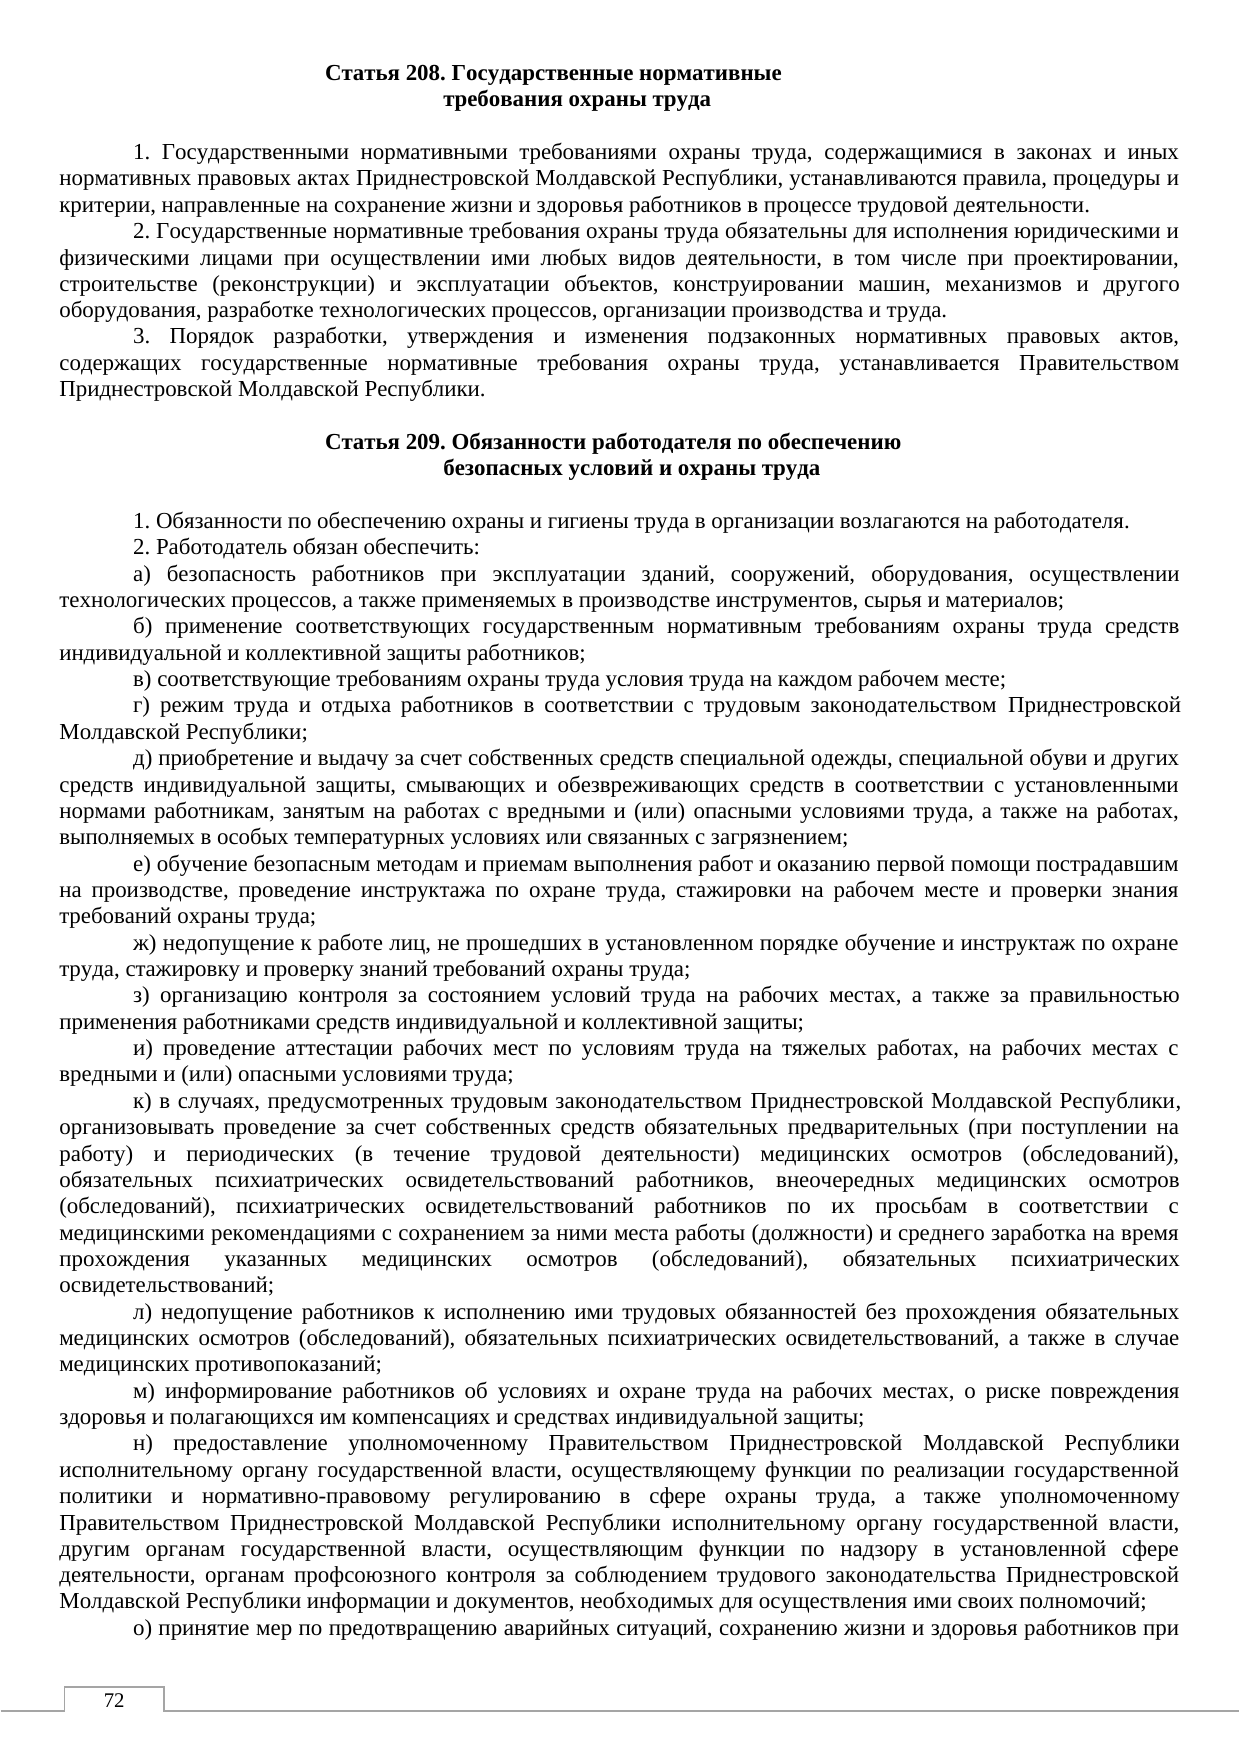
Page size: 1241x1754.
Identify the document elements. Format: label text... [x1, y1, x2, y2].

text д) приобретение и выдачу за счет собственных средств специальной одежды, специальной обуви и других средств индивидуальной защиты, смывающих и обезвреживающих средств в соответствии с установленными нормами работникам, занятым на работах с вредными и (или) опасными условиями труда, а также на работах, выполняемых в особых температурных условиях или связанных с загрязнением; [59, 744, 1181, 850]
text н) предоставление уполномоченному Правительством Приднестровской Молдавской Республики исполнительному органу государственной власти, осуществляющему функции по реализации государственной политики и нормативно-правовому регулированию в сфере охраны труда, а также уполномоченному Правительством Приднестровской Молдавской Республики исполнительному органу государственной власти, другим органам государственной власти, осуществляющим функции по надзору в установленной сфере деятельности, органам профсоюзного контроля за соблюдением трудового законодательства Приднестровской Молдавской Республики информации и документов, необходимых для осуществления ими своих полномочий; [59, 1429, 1181, 1614]
text 2. Работодатель обязан обеспечить: [59, 533, 1181, 560]
text в) соответствующие требованиям охраны труда условия труда на каждом рабочем месте; [59, 665, 1181, 692]
text Статья 208. Государственные нормативные [325, 59, 1181, 85]
text 2. Государственные нормативные требования охраны труда обязательны для исполнения юридическими и физическими лицами при осуществлении ими любых видов деятельности, в том числе при проектировании, строительстве (реконструкции) и эксплуатации объектов, конструировании машин, механизмов и другого оборудования, разработке технологических процессов, организации производства и труда. [59, 217, 1181, 323]
text 1. Государственными нормативными требованиями охраны труда, содержащимися в законах и иных нормативных правовых актах Приднестровской Молдавской Республики, устанавливаются правила, процедуры и критерии, направленные на сохранение жизни и здоровья работников в процессе трудовой деятельности. [59, 138, 1181, 217]
text 1. Обязанности по обеспечению охраны и гигиены труда в организации возлагаются на работодателя. [59, 507, 1181, 533]
text е) обучение безопасным методам и приемам выполнения работ и оказанию первой помощи пострадавшим на производстве, проведение инструктажа по охране труда, стажировки на рабочем месте и проверки знания требований охраны труда; [59, 850, 1181, 929]
text з) организацию контроля за состоянием условий труда на рабочих местах, а также за правильностью применения работниками средств индивидуальной и коллективной защиты; [59, 981, 1181, 1034]
text к) в случаях, предусмотренных трудовым законодательством Приднестровской Молдавской Республики, организовывать проведение за счет собственных средств обязательных предварительных (при поступлении на работу) и периодических (в течение трудовой деятельности) медицинских осмотров (обследований), обязательных психиатрических освидетельствований работников, внеочередных медицинских осмотров (обследований), психиатрических освидетельствований работников по их просьбам в соответствии с медицинскими рекомендациями с сохранением за ними места работы (должности) и среднего заработка на время прохождения указанных медицинских осмотров (обследований), обязательных психиатрических освидетельствований; [59, 1087, 1181, 1298]
text 3. Порядок разработки, утверждения и изменения подзаконных нормативных правовых актов, содержащих государственные нормативные требования охраны труда, устанавливается Правительством Приднестровской Молдавской Республики. [59, 323, 1181, 402]
text ж) недопущение к работе лиц, не прошедших в установленном порядке обучение и инструктаж по охране труда, стажировку и проверку знаний требований охраны труда; [59, 929, 1181, 981]
text б) применение соответствующих государственным нормативным требованиям охраны труда средств индивидуальной и коллективной защиты работников; [59, 612, 1181, 665]
text м) информирование работников об условиях и охране труда на рабочих местах, о риске повреждения здоровья и полагающихся им компенсациях и средствах индивидуальной защиты; [59, 1377, 1181, 1429]
text требования охраны труда [325, 85, 1181, 112]
text Статья 209. Обязанности работодателя по обеспечению [325, 428, 1181, 454]
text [59, 1614, 1181, 1640]
text л) недопущение работников к исполнению ими трудовых обязанностей без прохождения обязательных медицинских осмотров (обследований), обязательных психиатрических освидетельствований, а также в случае медицинских противопоказаний; [59, 1298, 1181, 1377]
text а) безопасность работников при эксплуатации зданий, сооружений, оборудования, осуществлении технологических процессов, а также применяемых в производстве инструментов, сырья и материалов; [59, 560, 1181, 612]
text и) проведение аттестации рабочих мест по условиям труда на тяжелых работах, на рабочих местах с вредными и (или) опасными условиями труда; [59, 1034, 1181, 1087]
text безопасных условий и охраны труда [325, 454, 1181, 481]
text г) режим труда и отдыха работников в соответствии с трудовым законодательством Приднестровской Молдавской Республики; [59, 692, 1181, 744]
